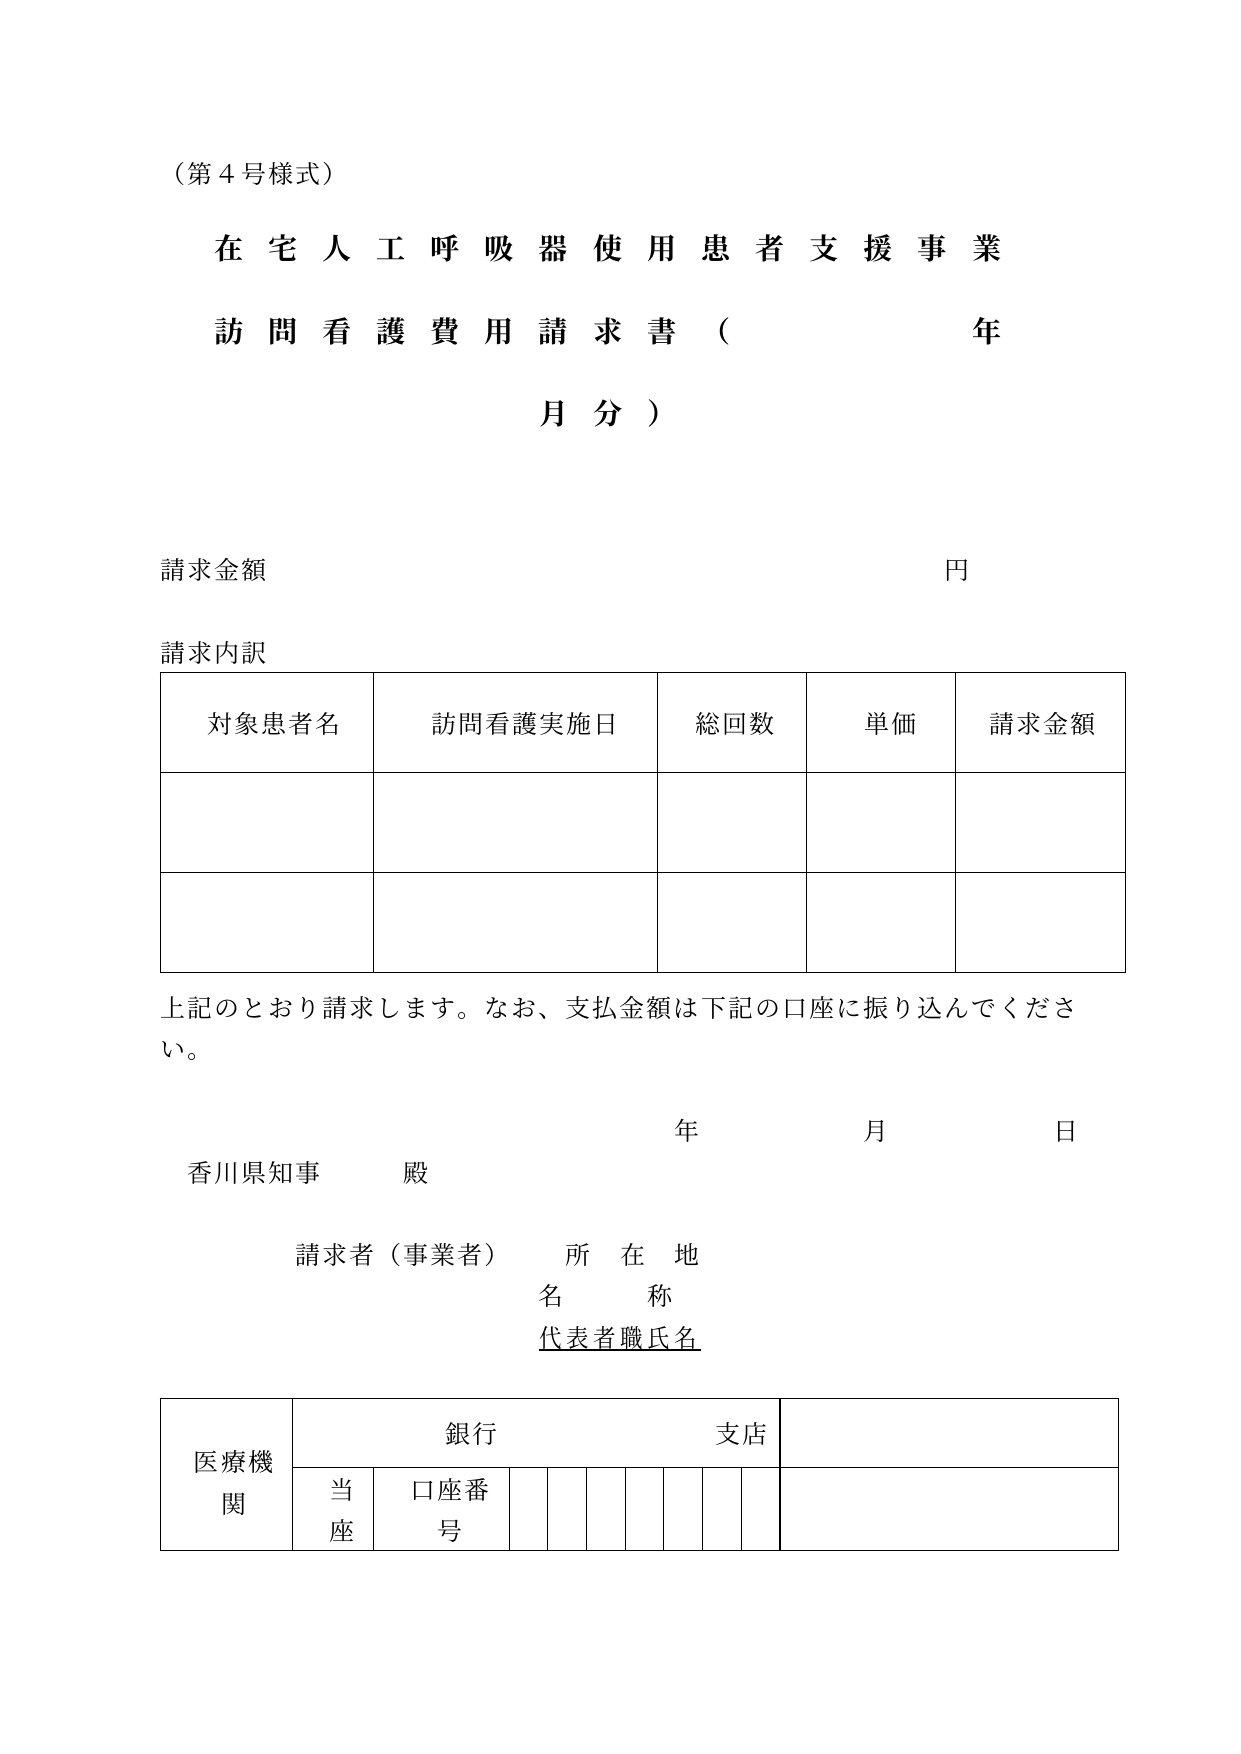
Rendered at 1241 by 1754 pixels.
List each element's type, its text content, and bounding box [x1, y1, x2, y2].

table_cell [510, 1468, 547, 1550]
table_cell 口座番号 [374, 1468, 509, 1550]
table_cell [587, 1468, 625, 1550]
table_cell [658, 773, 806, 872]
text 在宅人工呼吸器使用患者支援事業 [160, 206, 1081, 288]
table_header 総回数 [658, 673, 806, 772]
text 香川県知事 殿 [160, 1151, 1081, 1192]
table_cell [742, 1468, 779, 1550]
table_cell [807, 873, 955, 972]
table_cell [658, 873, 806, 972]
table_cell [807, 773, 955, 872]
table_header 訪問看護実施日 [374, 673, 657, 772]
table_cell [374, 773, 657, 872]
text 請求金額 円 [160, 548, 1081, 589]
table_header 医療機関 [161, 1399, 292, 1550]
text 請求内訳 [160, 631, 1081, 672]
table_cell [664, 1468, 702, 1550]
table_cell [956, 873, 1125, 972]
table_header 単価 [807, 673, 955, 772]
table_cell [548, 1468, 586, 1550]
table_cell [161, 773, 373, 872]
text 上記のとおり請求します。なお、支払金額は下記の口座に振り込んでください。 [160, 986, 1081, 1068]
table_cell [703, 1468, 741, 1550]
table_header 銀行 [293, 1399, 509, 1467]
text 代表者職氏名 [160, 1316, 1081, 1357]
table_header 支店 [510, 1399, 779, 1467]
table_cell [781, 1468, 1118, 1550]
text 訪問看護費用請求書（ 年 月分） [160, 288, 1081, 453]
text （第４号様式） [160, 152, 1081, 193]
table_cell [956, 773, 1125, 872]
table_cell [374, 873, 657, 972]
table_cell [626, 1468, 663, 1550]
table_cell 当座 [293, 1468, 373, 1550]
text 年 月 日 [160, 1109, 1081, 1151]
table_header 請求金額 [956, 673, 1125, 772]
text 名 称 [160, 1274, 1081, 1316]
table_cell [161, 873, 373, 972]
text 請求者（事業者） 所 在 地 [160, 1233, 1081, 1274]
table_header 対象患者名 [161, 673, 373, 772]
table_header [781, 1399, 1118, 1467]
